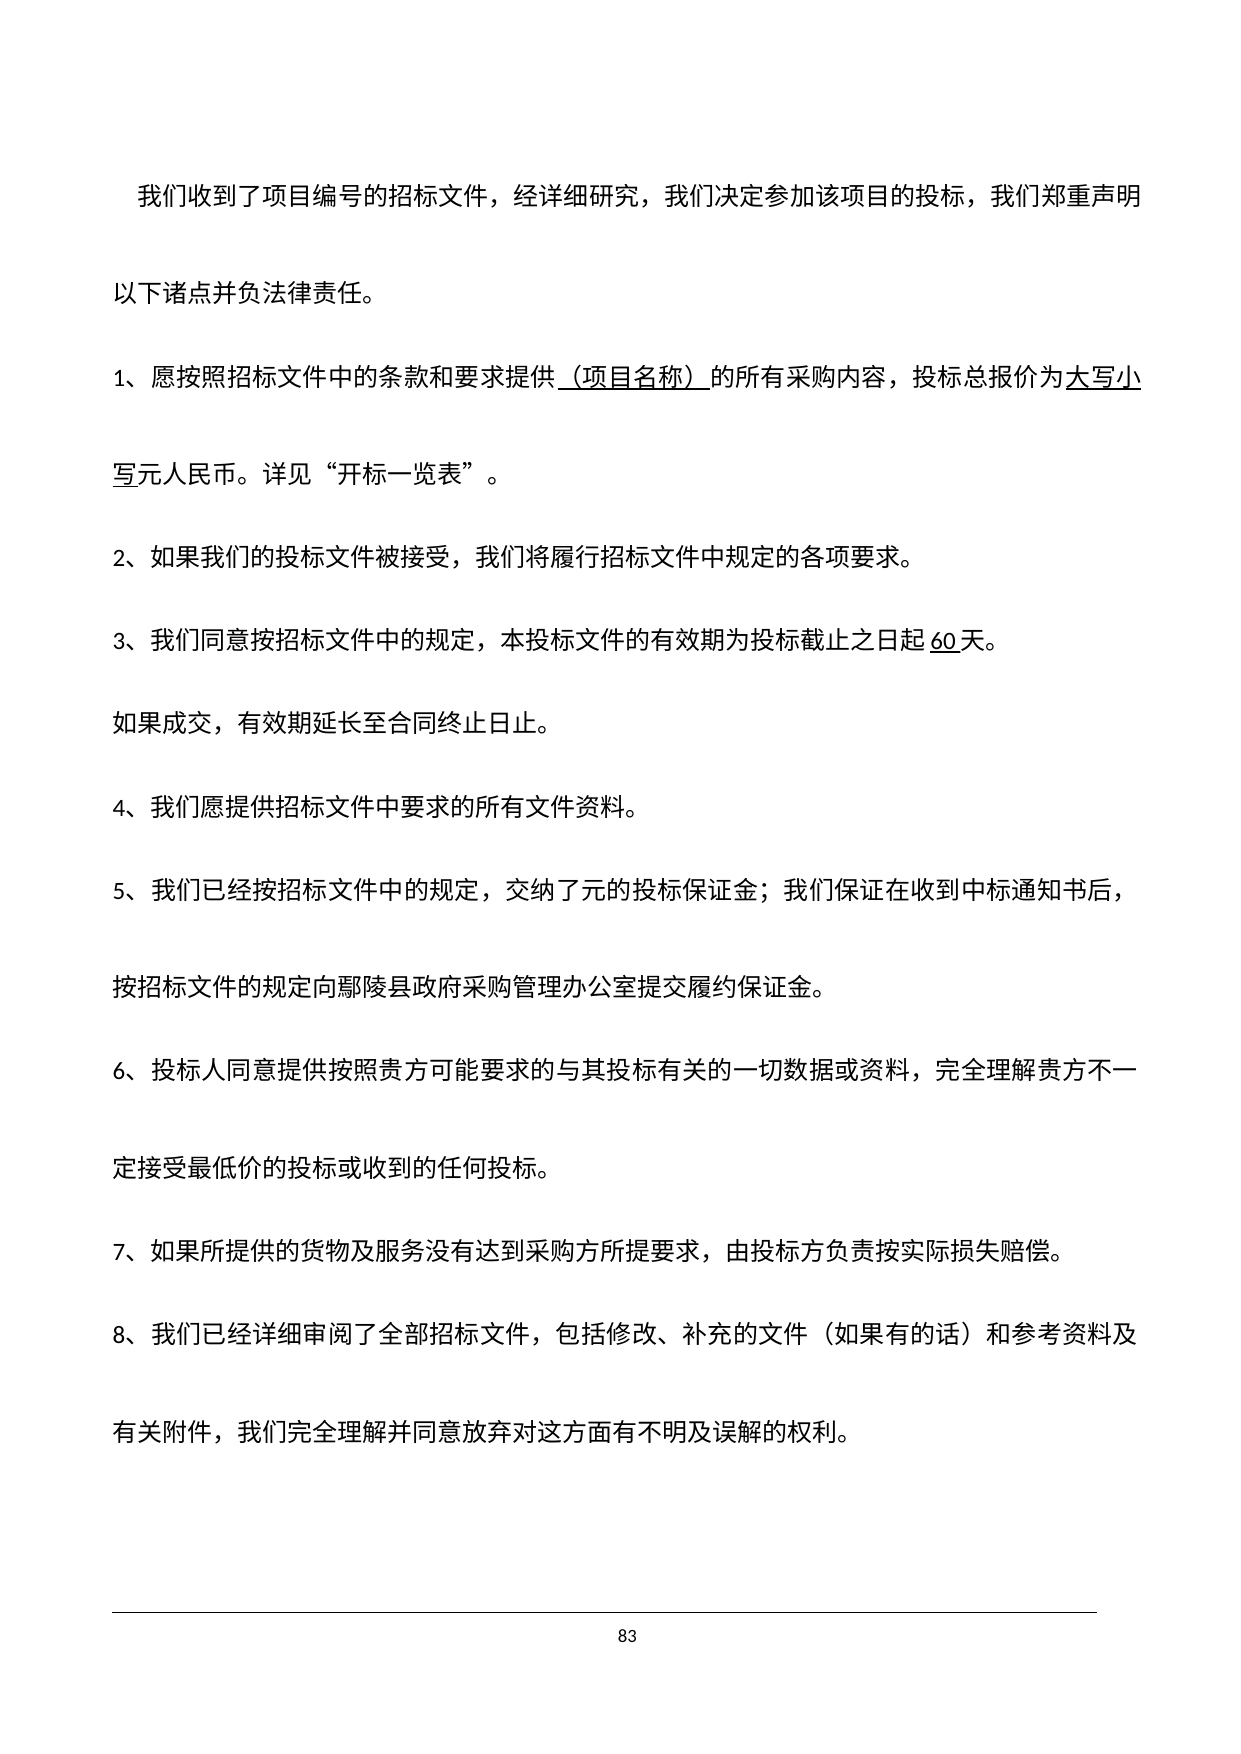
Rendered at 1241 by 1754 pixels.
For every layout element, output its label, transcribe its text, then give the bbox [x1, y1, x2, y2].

text 如果成交，有效期延长至合同终止日止。 [112, 689, 1142, 754]
text 1、愿按照招标文件中的条款和要求提供（项目名称）的所有采购内容，投标总报价为大写小写元人民币。详见“开标一览表”。 [112, 343, 1142, 505]
text 5、我们已经按招标文件中的规定，交纳了元的投标保证金；我们保证在收到中标通知书后，按招标文件的规定向鄢陵县政府采购管理办公室提交履约保证金。 [112, 856, 1142, 1018]
text 2、如果我们的投标文件被接受，我们将履行招标文件中规定的各项要求。 [112, 523, 1142, 588]
text 我们收到了项目编号的招标文件，经详细研究，我们决定参加该项目的投标，我们郑重声明以下诸点并负法律责任。 [112, 162, 1142, 324]
text 4、我们愿提供招标文件中要求的所有文件资料。 [112, 773, 1142, 838]
text 8、我们已经详细审阅了全部招标文件，包括修改、补充的文件（如果有的话）和参考资料及有关附件，我们完全理解并同意放弃对这方面有不明及误解的权利。 [112, 1300, 1142, 1463]
text 3、我们同意按招标文件中的规定，本投标文件的有效期为投标截止之日起60天。 [112, 606, 1142, 671]
text 7、如果所提供的货物及服务没有达到采购方所提要求，由投标方负责按实际损失赔偿。 [112, 1217, 1142, 1282]
text 6、投标人同意提供按照贵方可能要求的与其投标有关的一切数据或资料，完全理解贵方不一定接受最低价的投标或收到的任何投标。 [112, 1036, 1142, 1199]
